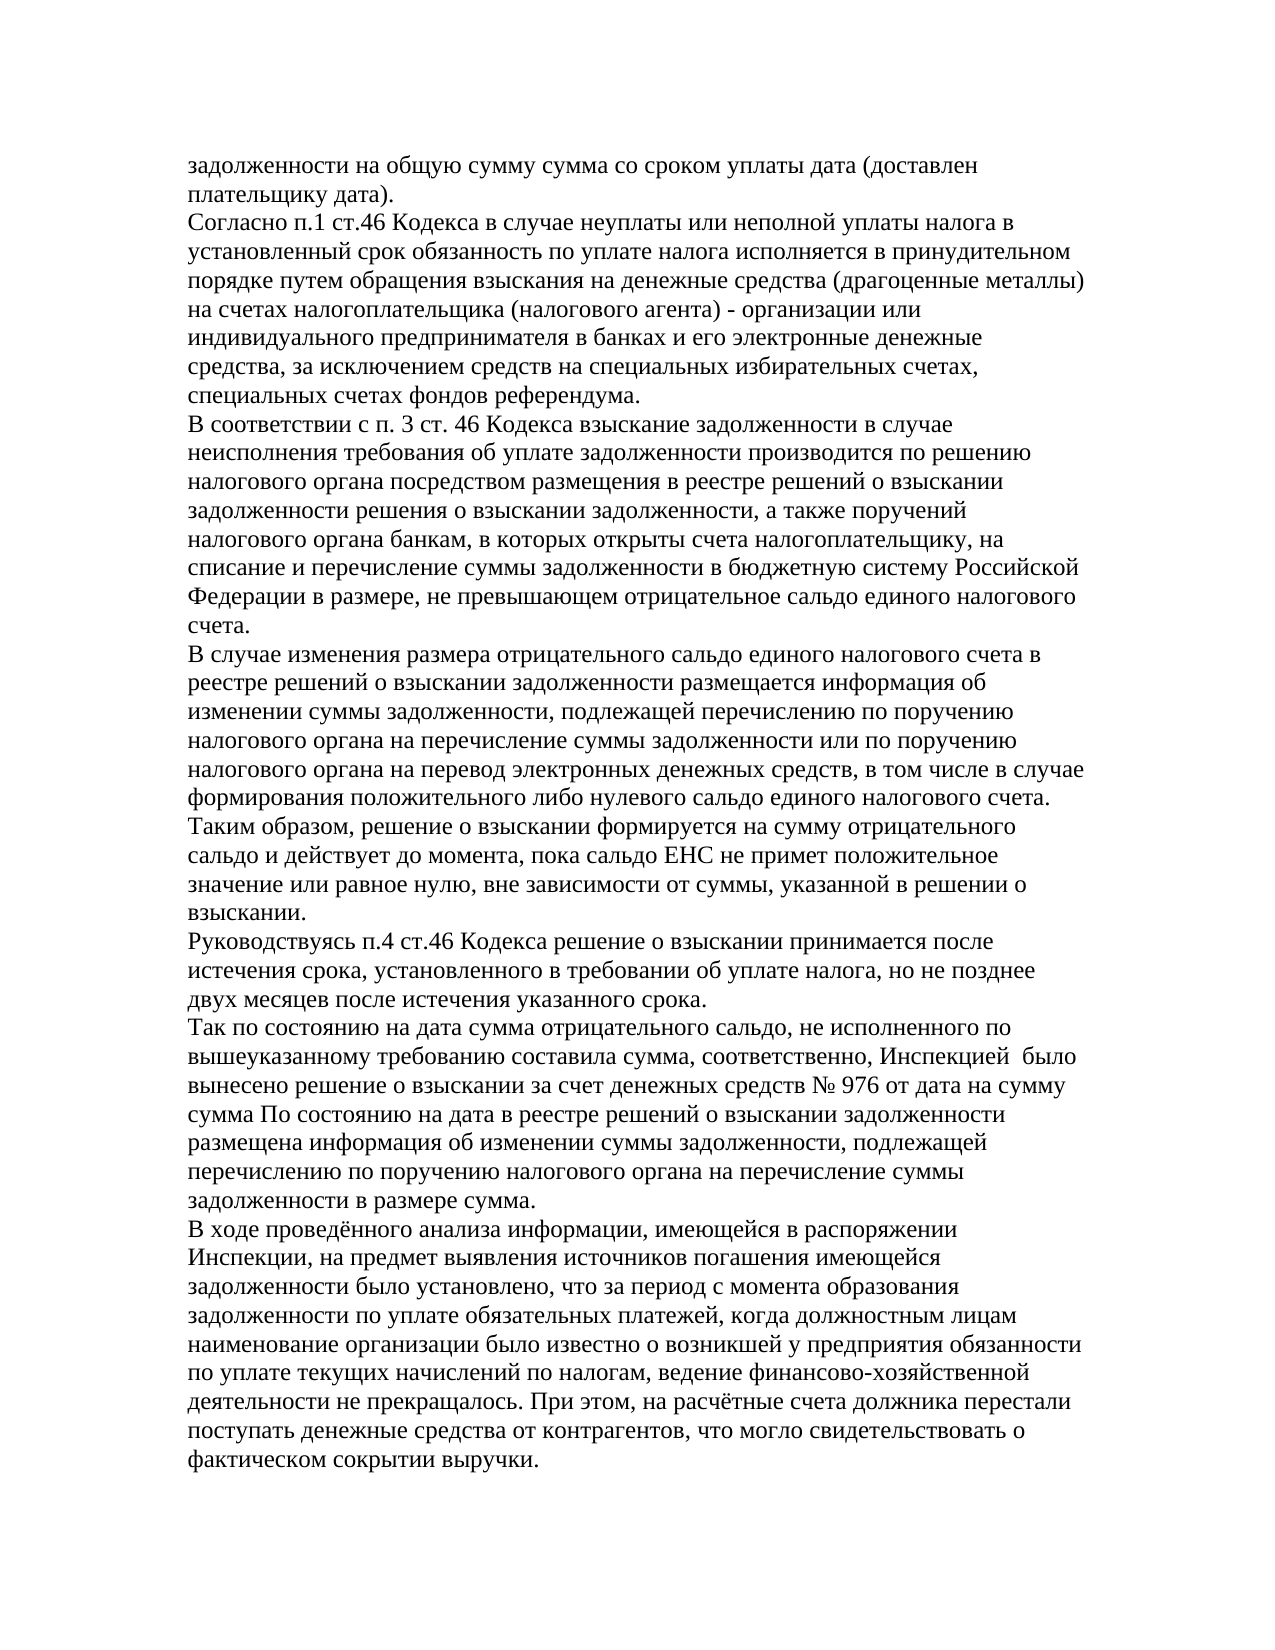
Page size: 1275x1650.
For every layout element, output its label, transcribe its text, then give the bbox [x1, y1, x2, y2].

text В ходе проведённого анализа информации, имеющейся в распоряжении Инспекции, на предмет выявления источников погашения имеющейся задолженности было установлено, что за период с момента образования задолженности по уплате обязательных платежей, когда должностным лицам наименование организации было известно о возникшей у предприятия обязанности по уплате текущих начислений по налогам, ведение финансово-хозяйственной деятельности не прекращалось. При этом, на расчётные счета должника перестали поступать денежные средства от контрагентов, что могло свидетельствовать о фактическом сокрытии выручки. [187, 1214, 1087, 1472]
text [187, 150, 1087, 207]
text Согласно п.1 ст.46 Кодекса в случае неуплаты или неполной уплаты налога в установленный срок обязанность по уплате налога исполняется в принудительном порядке путем обращения взыскания на денежные средства (драгоценные металлы) на счетах налогоплательщика (налогового агента) - организации или индивидуального предпринимателя в банках и его электронные денежные средства, за исключением средств на специальных избирательных счетах, специальных счетах фондов референдума. [187, 207, 1087, 409]
text Таким образом, решение о взыскании формируется на сумму отрицательного сальдо и действует до момента, пока сальдо ЕНС не примет положительное значение или равное нулю, вне зависимости от суммы, указанной в решении о взыскании. [187, 811, 1087, 926]
text Так по состоянию на дата сумма отрицательного сальдо, не исполненного по вышеуказанному требованию составила сумма, соответственно, Инспекцией было вынесено решение о взыскании за счет денежных средств № 976 от дата на сумму сумма По состоянию на дата в реестре решений о взыскании задолженности размещена информация об изменении суммы задолженности, подлежащей перечислению по поручению налогового органа на перечисление суммы задолженности в размере сумма. [187, 1012, 1087, 1214]
text В случае изменения размера отрицательного сальдо единого налогового счета в реестре решений о взыскании задолженности размещается информация об изменении суммы задолженности, подлежащей перечислению по поручению налогового органа на перечисление суммы задолженности или по поручению налогового органа на перевод электронных денежных средств, в том числе в случае формирования положительного либо нулевого сальдо единого налогового счета. [187, 639, 1087, 811]
text Руководствуясь п.4 ст.46 Кодекса решение о взыскании принимается после истечения срока, установленного в требовании об уплате налога, но не позднее двух месяцев после истечения указанного срока. [187, 926, 1087, 1012]
text В соответствии с п. 3 ст. 46 Кодекса взыскание задолженности в случае неисполнения требования об уплате задолженности производится по решению налогового органа посредством размещения в реестре решений о взыскании задолженности решения о взыскании задолженности, а также поручений налогового органа банкам, в которых открыты счета налогоплательщику, на списание и перечисление суммы задолженности в бюджетную систему Российской Федерации в размере, не превышающем отрицательное сальдо единого налогового счета. [187, 409, 1087, 639]
